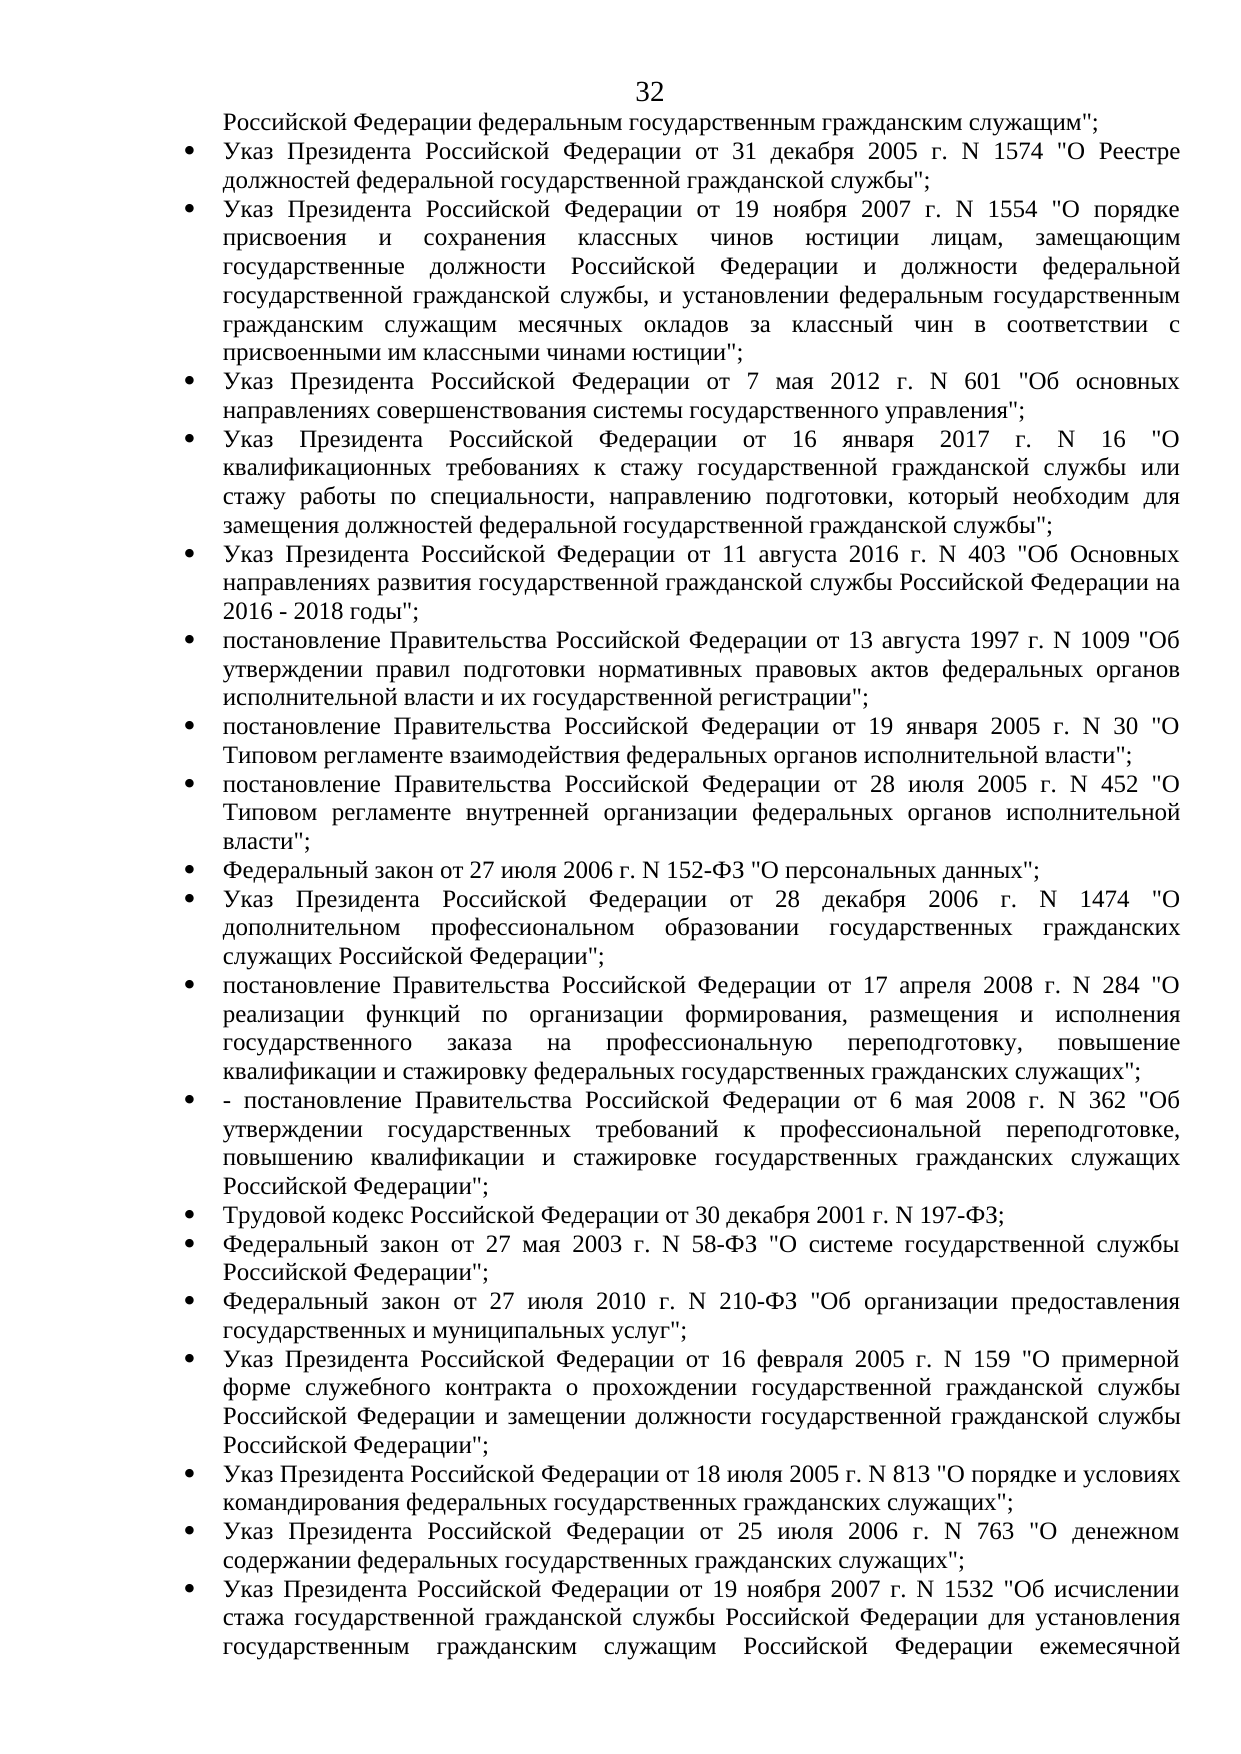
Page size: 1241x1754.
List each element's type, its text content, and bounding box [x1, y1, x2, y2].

list Указ Президента Российской Федерации от 11 августа 2016 г. N 403 "Об Основных направлениях развития государственной гражданской службы Российской Федерации на 2016 - 2018 годы"; [185, 539, 1181, 625]
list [185, 107, 1181, 136]
list постановление Правительства Российской Федерации от 13 августа 1997 г. N 1009 "Об утверждении правил подготовки нормативных правовых актов федеральных органов исполнительной власти и их государственной регистрации"; [185, 625, 1181, 711]
list Указ Президента Российской Федерации от 16 января 2017 г. N 16 "О квалификационных требованиях к стажу государственной гражданской службы или стажу работы по специальности, направлению подготовки, который необходим для замещения должностей федеральной государственной гражданской службы"; [185, 424, 1181, 539]
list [185, 1574, 1181, 1660]
list постановление Правительства Российской Федерации от 28 июля 2005 г. N 452 "О Типовом регламенте внутренней организации федеральных органов исполнительной власти"; [185, 769, 1181, 855]
list Указ Президента Российской Федерации от 16 февраля 2005 г. N 159 "О примерной форме служебного контракта о прохождении государственной гражданской службы Российской Федерации и замещении должности государственной гражданской службы Российской Федерации"; [185, 1344, 1181, 1459]
list Федеральный закон от 27 июля 2010 г. N 210-ФЗ "Об организации предоставления государственных и муниципальных услуг"; [185, 1286, 1181, 1344]
list Указ Президента Российской Федерации от 18 июля 2005 г. N 813 "О порядке и условиях командирования федеральных государственных гражданских служащих"; [185, 1459, 1181, 1516]
list Указ Президента Российской Федерации от 25 июля 2006 г. N 763 "О денежном содержании федеральных государственных гражданских служащих"; [185, 1516, 1181, 1574]
list Указ Президента Российской Федерации от 7 мая 2012 г. N 601 "Об основных направлениях совершенствования системы государственного управления"; [185, 366, 1181, 424]
list Указ Президента Российской Федерации от 19 ноября 2007 г. N 1554 "О порядке присвоения и сохранения классных чинов юстиции лицам, замещающим государственные должности Российской Федерации и должности федеральной государственной гражданской службы, и установлении федеральным государственным гражданским служащим месячных окладов за классный чин в соответствии с присвоенными им классными чинами юстиции"; [185, 194, 1181, 366]
list постановление Правительства Российской Федерации от 19 января 2005 г. N 30 "О Типовом регламенте взаимодействия федеральных органов исполнительной власти"; [185, 711, 1181, 769]
list Указ Президента Российской Федерации от 28 декабря 2006 г. N 1474 "О дополнительном профессиональном образовании государственных гражданских служащих Российской Федерации"; [185, 884, 1181, 970]
list Трудовой кодекс Российской Федерации от 30 декабря 2001 г. N 197-ФЗ; [185, 1200, 1181, 1229]
list - постановление Правительства Российской Федерации от 6 мая 2008 г. N 362 "Об утверждении государственных требований к профессиональной переподготовке, повышению квалификации и стажировке государственных гражданских служащих Российской Федерации"; [185, 1085, 1181, 1200]
list Указ Президента Российской Федерации от 31 декабря 2005 г. N 1574 "О Реестре должностей федеральной государственной гражданской службы"; [185, 136, 1181, 194]
list постановление Правительства Российской Федерации от 17 апреля 2008 г. N 284 "О реализации функций по организации формирования, размещения и исполнения государственного заказа на профессиональную переподготовку, повышение квалификации и стажировку федеральных государственных гражданских служащих"; [185, 970, 1181, 1085]
list Федеральный закон от 27 мая 2003 г. N 58-ФЗ "О системе государственной службы Российской Федерации"; [185, 1229, 1181, 1286]
list Федеральный закон от 27 июля 2006 г. N 152-ФЗ "О персональных данных"; [185, 855, 1181, 884]
